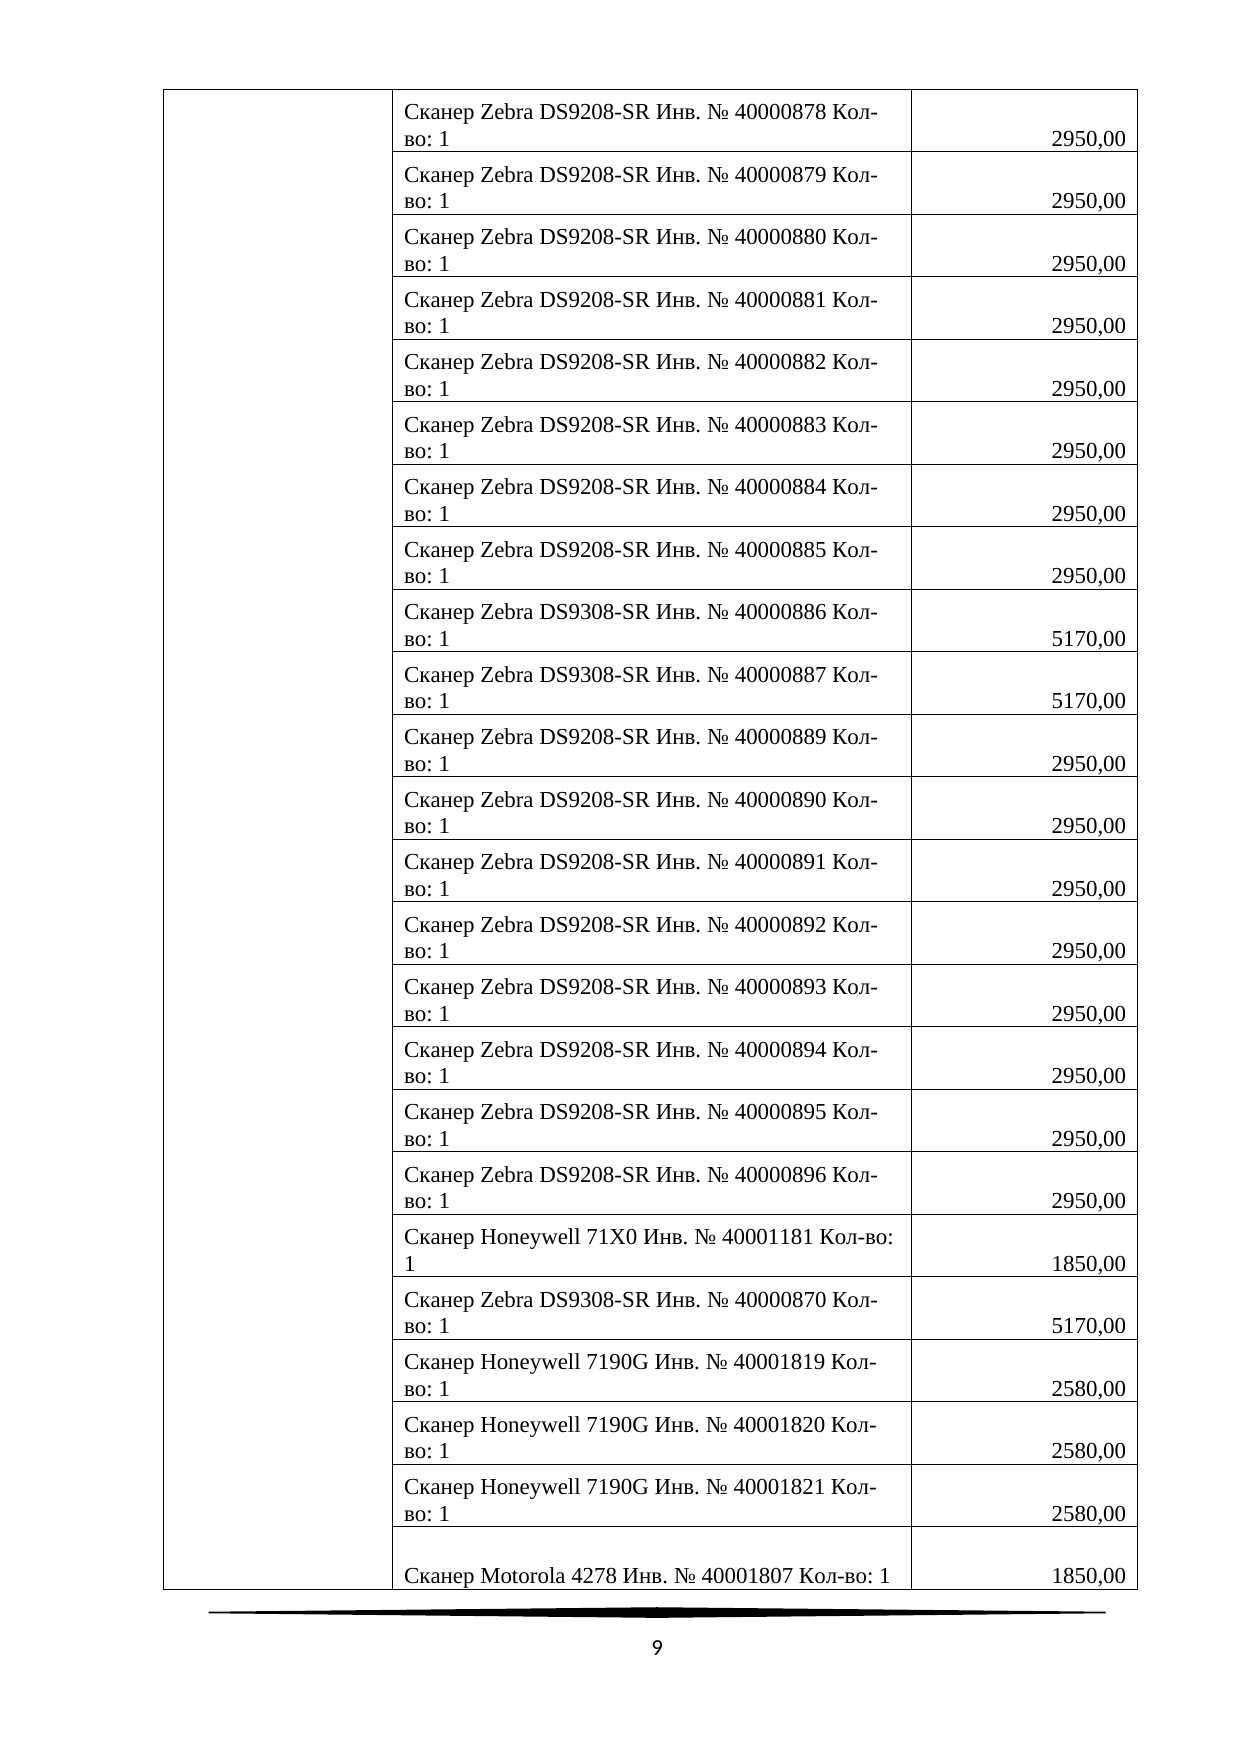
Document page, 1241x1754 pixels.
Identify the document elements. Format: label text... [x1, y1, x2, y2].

table_cell 2950,00 [912, 1027, 1137, 1089]
table_cell Сканер Honeywell 7190G Инв. № 40001821 Кол-во: 1 [393, 1465, 911, 1526]
table_cell Сканер Zebra DS9208-SR Инв. № 40000895 Кол-во: 1 [393, 1090, 911, 1151]
table_cell Сканер Zebra DS9208-SR Инв. № 40000892 Кол-во: 1 [393, 902, 911, 964]
table_cell 2950,00 [912, 402, 1137, 464]
table_cell 2950,00 [912, 777, 1137, 839]
table_cell Сканер Honeywell 7190G Инв. № 40001819 Кол-во: 1 [393, 1340, 911, 1401]
table_cell 2580,00 [912, 1465, 1137, 1526]
table_cell 2950,00 [912, 152, 1137, 214]
table_cell Сканер Zebra DS9208-SR Инв. № 40000880 Кол-во: 1 [393, 215, 911, 276]
table_cell 2950,00 [912, 1090, 1137, 1151]
table_cell 2950,00 [912, 277, 1137, 339]
table_cell Сканер Zebra DS9208-SR Инв. № 40000882 Кол-во: 1 [393, 340, 911, 401]
table_cell Сканер Motorola 4278 Инв. № 40001807 Кол-во: 1 [393, 1527, 911, 1589]
table_cell 5170,00 [912, 652, 1137, 714]
table_cell 2950,00 [912, 215, 1137, 276]
table_cell Сканер Zebra DS9208-SR Инв. № 40000891 Кол-во: 1 [393, 840, 911, 901]
table_cell Сканер Zebra DS9308-SR Инв. № 40000886 Кол-во: 1 [393, 590, 911, 651]
table_cell Сканер Zebra DS9208-SR Инв. № 40000896 Кол-во: 1 [393, 1152, 911, 1214]
table_cell 2950,00 [912, 902, 1137, 964]
table_cell Сканер Zebra DS9208-SR Инв. № 40000878 Кол-во: 1 [393, 90, 911, 151]
table_cell Сканер Zebra DS9208-SR Инв. № 40000885 Кол-во: 1 [393, 527, 911, 589]
table_cell Сканер Zebra DS9208-SR Инв. № 40000883 Кол-во: 1 [393, 402, 911, 464]
table_cell Сканер Honeywell 71Х0 Инв. № 40001181 Кол-во: 1 [393, 1215, 911, 1276]
table_cell Сканер Zebra DS9308-SR Инв. № 40000870 Кол-во: 1 [393, 1277, 911, 1339]
table_cell Сканер Zebra DS9208-SR Инв. № 40000881 Кол-во: 1 [393, 277, 911, 339]
table_cell Сканер Honeywell 7190G Инв. № 40001820 Кол-во: 1 [393, 1402, 911, 1464]
table_cell 1850,00 [912, 1215, 1137, 1276]
table_cell 2950,00 [912, 90, 1137, 151]
table_cell 2950,00 [912, 527, 1137, 589]
table_cell Сканер Zebra DS9208-SR Инв. № 40000884 Кол-во: 1 [393, 465, 911, 526]
table_cell 2950,00 [912, 965, 1137, 1026]
table_cell 2950,00 [912, 1152, 1137, 1214]
table_cell Сканер Zebra DS9208-SR Инв. № 40000890 Кол-во: 1 [393, 777, 911, 839]
table_cell 2950,00 [912, 465, 1137, 526]
table_cell 5170,00 [912, 1277, 1137, 1339]
table_cell Сканер Zebra DS9208-SR Инв. № 40000894 Кол-во: 1 [393, 1027, 911, 1089]
table_cell 2950,00 [912, 715, 1137, 776]
table_cell 2580,00 [912, 1402, 1137, 1464]
table_cell 2950,00 [912, 340, 1137, 401]
table_cell 2950,00 [912, 840, 1137, 901]
table_cell 5170,00 [912, 590, 1137, 651]
table_cell 2580,00 [912, 1340, 1137, 1401]
table_cell Сканер Zebra DS9208-SR Инв. № 40000879 Кол-во: 1 [393, 152, 911, 214]
table_cell Сканер Zebra DS9308-SR Инв. № 40000887 Кол-во: 1 [393, 652, 911, 714]
table_cell Сканер Zebra DS9208-SR Инв. № 40000889 Кол-во: 1 [393, 715, 911, 776]
table_cell 1850,00 [912, 1527, 1137, 1589]
table_cell Сканер Zebra DS9208-SR Инв. № 40000893 Кол-во: 1 [393, 965, 911, 1026]
